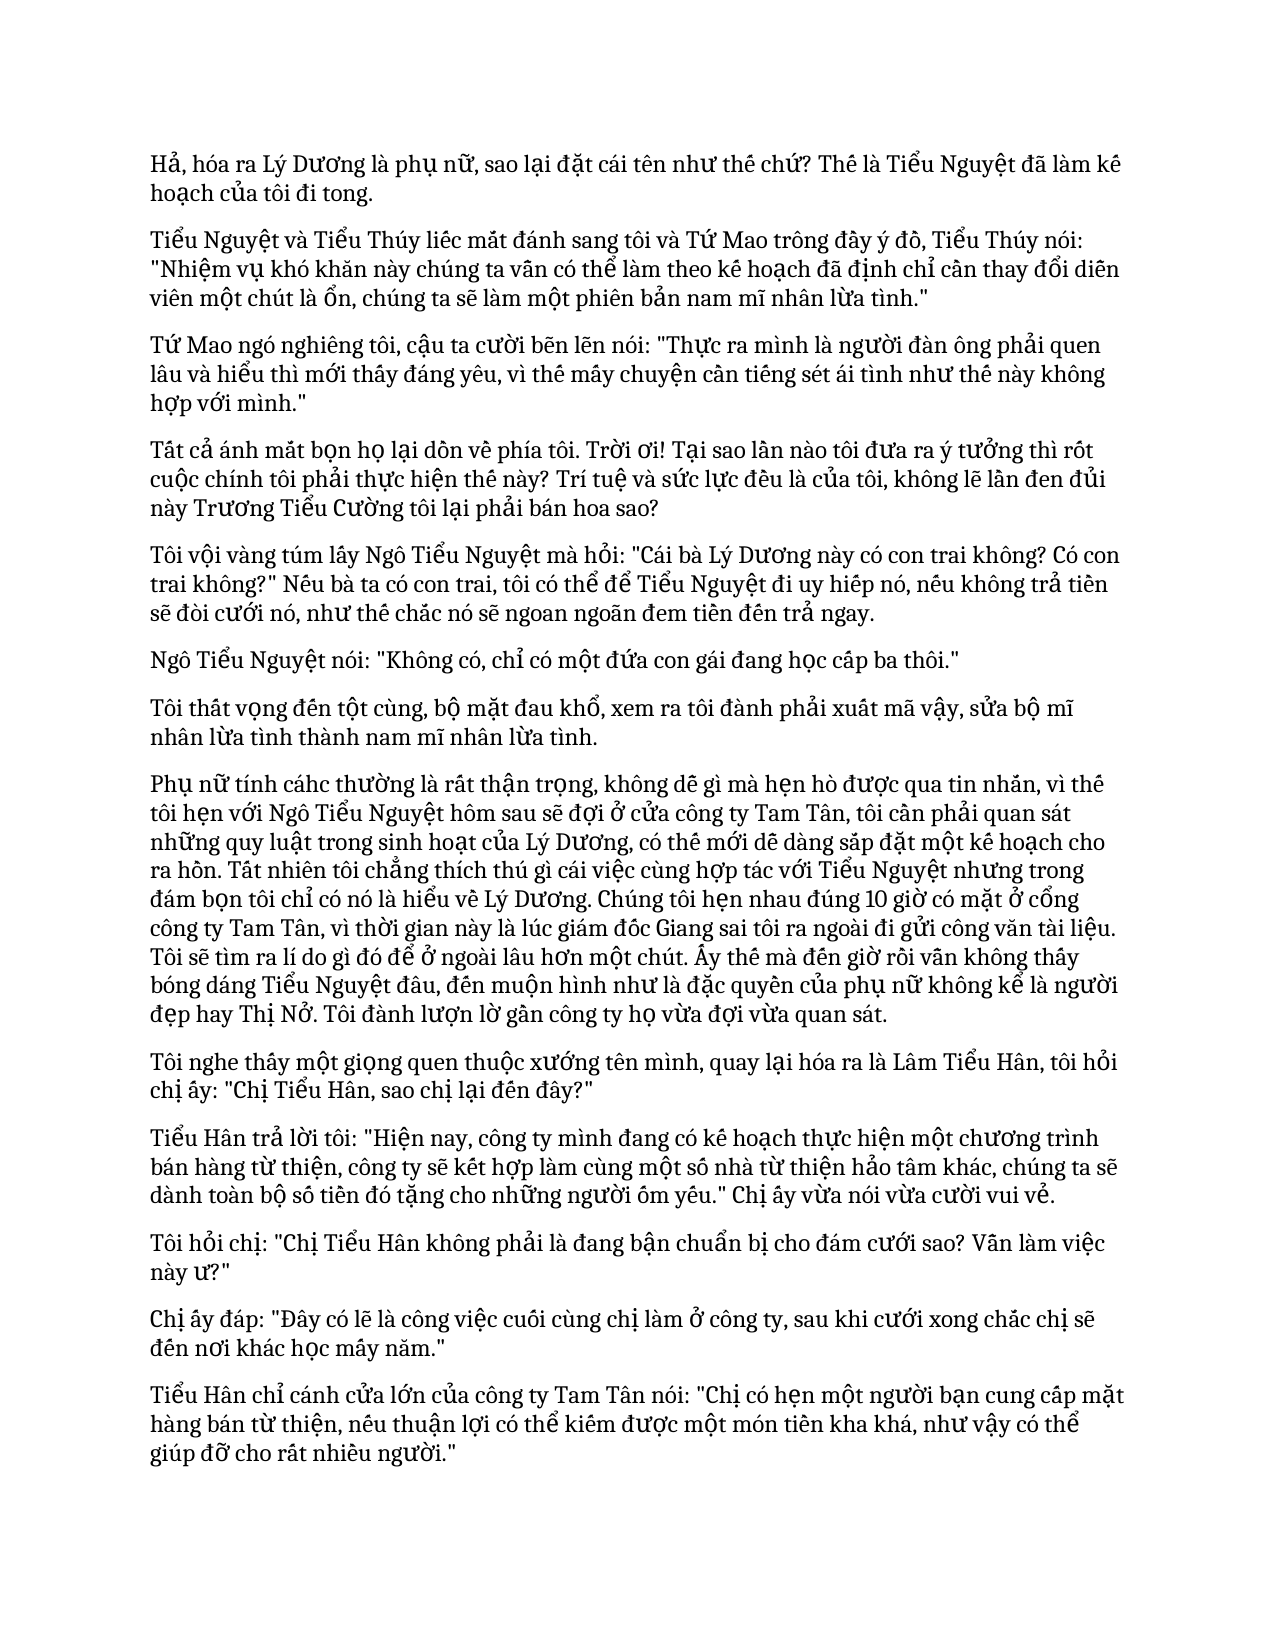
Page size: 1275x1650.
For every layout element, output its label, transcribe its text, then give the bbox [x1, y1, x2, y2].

text Hả, hóa ra Lý Dương là phụ nữ, sao lại đặt cái tên như thế chứ? Thế là Tiểu Nguyệt đã làm kế hoạch của tôi đi tong. [150, 150, 1125, 207]
text Tất cả ánh mắt bọn họ lại dồn về phía tôi. Trời ơi! Tại sao lần nào tôi đưa ra ý tưởng thì rốt cuộc chính tôi phải thực hiện thế này? Trí tuệ và sức lực đều là của tôi, không lẽ lần đen đủi này Trương Tiểu Cường tôi lại phải bán hoa sao? [150, 436, 1125, 522]
text Phụ nữ tính cáhc thường là rất thận trọng, không dễ gì mà hẹn hò được qua tin nhắn, vì thế tôi hẹn với Ngô Tiểu Nguyệt hôm sau sẽ đợi ở cửa công ty Tam Tân, tôi cần phải quan sát những quy luật trong sinh hoạt của Lý Dương, có thế mới dễ dàng sắp đặt một kế hoạch cho ra hồn. Tất nhiên tôi chẳng thích thú gì cái việc cùng hợp tác với Tiểu Nguyệt nhưng trong đám bọn tôi chỉ có nó là hiểu về Lý Dương. Chúng tôi hẹn nhau đúng 10 giờ có mặt ở cổng công ty Tam Tân, vì thời gian này là lúc giám đốc Giang sai tôi ra ngoài đi gửi công văn tài liệu. Tôi sẽ tìm ra lí do gì đó để ở ngoài lâu hơn một chút. Ấy thế mà đến giờ rồi vẫn không thấy bóng dáng Tiểu Nguyệt đâu, đến muộn hình như là đặc quyền của phụ nữ không kể là người đẹp hay Thị Nở. Tôi đành lượn lờ gần công ty họ vừa đợi vừa quan sát. [150, 770, 1125, 1029]
text Ngô Tiểu Nguyệt nói: "Không có, chỉ có một đứa con gái đang học cấp ba thôi." [150, 646, 1125, 675]
text Tiểu Nguyệt và Tiểu Thúy liếc mắt đánh sang tôi và Tứ Mao trông đầy ý đồ, Tiểu Thúy nói: "Nhiệm vụ khó khăn này chúng ta vẫn có thể làm theo kế hoạch đã định chỉ cần thay đổi diễn viên một chút là ổn, chúng ta sẽ làm một phiên bản nam mĩ nhân lừa tình." [150, 226, 1125, 312]
text Tôi nghe thấy một giọng quen thuộc xướng tên mình, quay lại hóa ra là Lâm Tiểu Hân, tôi hỏi chị ấy: "Chị Tiểu Hân, sao chị lại đến đây?" [150, 1047, 1125, 1105]
text Tôi thất vọng đến tột cùng, bộ mặt đau khổ, xem ra tôi đành phải xuất mã vậy, sửa bộ mĩ nhân lừa tình thành nam mĩ nhân lừa tình. [150, 694, 1125, 751]
text Tôi vội vàng túm lấy Ngô Tiểu Nguyệt mà hỏi: "Cái bà Lý Dương này có con trai không? Có con trai không?" Nếu bà ta có con trai, tôi có thể để Tiểu Nguyệt đi uy hiếp nó, nếu không trả tiền sẽ đòi cưới nó, như thế chắc nó sẽ ngoan ngoãn đem tiền đến trả ngay. [150, 541, 1125, 627]
text Tiểu Hân chỉ cánh cửa lớn của công ty Tam Tân nói: "Chị có hẹn một người bạn cung cấp mặt hàng bán từ thiện, nếu thuận lợi có thể kiếm được một món tiền kha khá, như vậy có thể giúp đỡ cho rất nhiều người." [150, 1381, 1125, 1467]
text Tôi hỏi chị: "Chị Tiểu Hân không phải là đang bận chuẩn bị cho đám cưới sao? Vẫn làm việc này ư?" [150, 1229, 1125, 1286]
text Tứ Mao ngó nghiêng tôi, cậu ta cười bẽn lẽn nói: "Thực ra mình là người đàn ông phải quen lâu và hiểu thì mới thấy đáng yêu, vì thế mấy chuyện cần tiếng sét ái tình như thế này không hợp với mình." [150, 331, 1125, 417]
text Chị ấy đáp: "Đây có lẽ là công việc cuối cùng chị làm ở công ty, sau khi cưới xong chắc chị sẽ đến nơi khác học mấy năm." [150, 1305, 1125, 1362]
text Tiểu Hân trả lời tôi: "Hiện nay, công ty mình đang có kế hoạch thực hiện một chương trình bán hàng từ thiện, công ty sẽ kết hợp làm cùng một số nhà từ thiện hảo tâm khác, chúng ta sẽ dành toàn bộ số tiền đó tặng cho những người ốm yếu." Chị ấy vừa nói vừa cười vui vẻ. [150, 1124, 1125, 1210]
